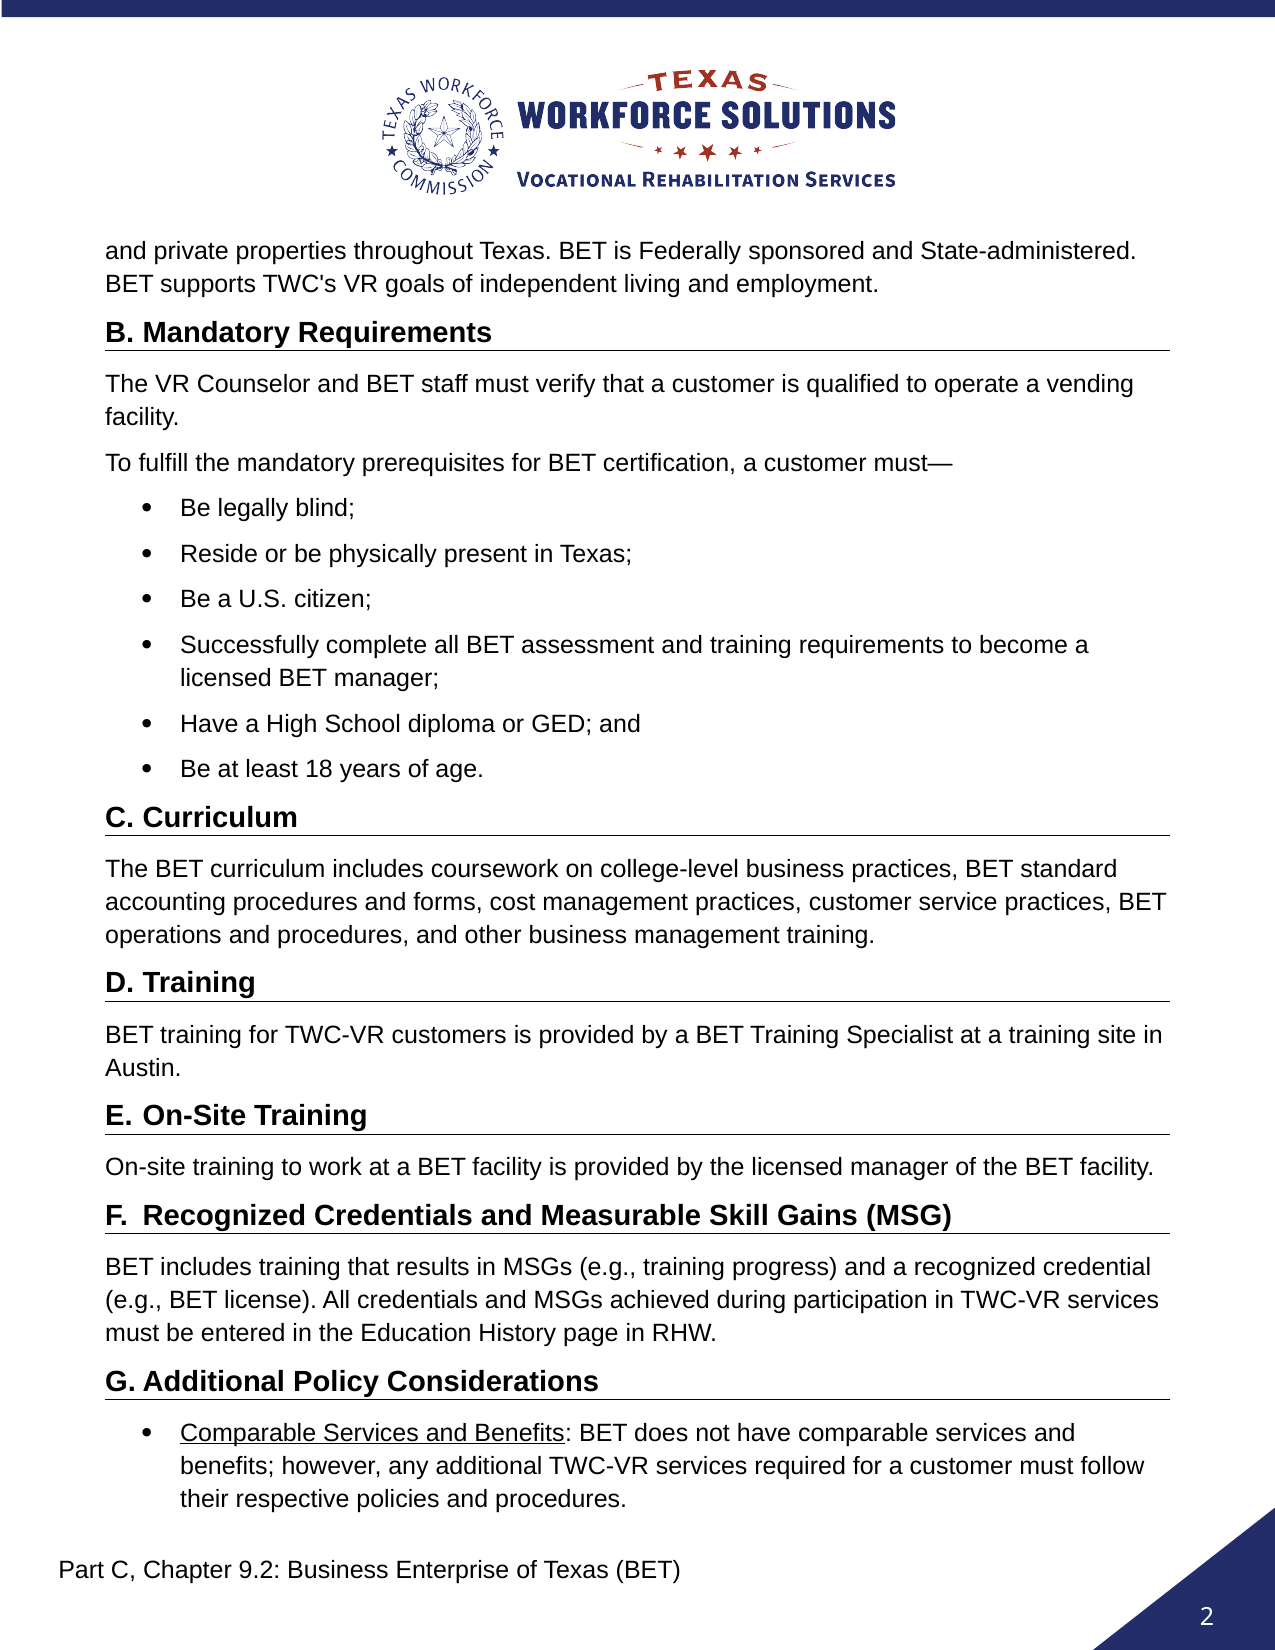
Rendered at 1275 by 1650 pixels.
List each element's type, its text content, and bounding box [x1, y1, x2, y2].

subtitle On-Site Training [105, 1098, 1170, 1134]
text The BET curriculum includes coursework on college-level business practices, BET standard accounting procedures and forms, cost management practices, customer service practices, BET operations and procedures, and other business management training. [105, 854, 1170, 949]
text On-site training to work at a BET facility is provided by the licensed manager of the BET facility. [105, 1152, 1170, 1181]
text To fulfill the mandatory prerequisites for BET certification, a customer must— [105, 447, 1170, 476]
list Comparable Services and Benefits: BET does not have comparable services and benefits; however, any additional TWC-VR services required for a customer must follow their respective policies and procedures. [142, 1418, 1170, 1513]
list Successfully complete all BET assessment and training requirements to become a licensed BET manager; [142, 630, 1170, 692]
subtitle Training [105, 966, 1170, 1001]
list Be legally blind; [142, 493, 1170, 522]
subtitle Recognized Credentials and Measurable Skill Gains (MSG) [105, 1198, 1170, 1233]
text The VR Counselor and BET staff must verify that a customer is qualified to operate a vending facility. [105, 369, 1170, 431]
subtitle Mandatory Requirements [105, 315, 1170, 350]
list Be a U.S. citizen; [142, 584, 1170, 613]
text BET training for TWC-VR customers is provided by a BET Training Specialist at a training site in Austin. [105, 1020, 1170, 1081]
subtitle Additional Policy Considerations [105, 1364, 1170, 1399]
list Be at least 18 years of age. [142, 754, 1170, 783]
list Reside or be physically present in Texas; [142, 539, 1170, 567]
subtitle Curriculum [105, 800, 1170, 835]
list Have a High School diploma or GED; and [142, 708, 1170, 737]
text BET includes training that results in MSGs (e.g., training progress) and a recognized credential (e.g., BET license). All credentials and MSGs achieved during participation in TWC-VR services must be entered in the Education History page in RHW. [105, 1252, 1170, 1347]
picture [382, 70, 896, 195]
